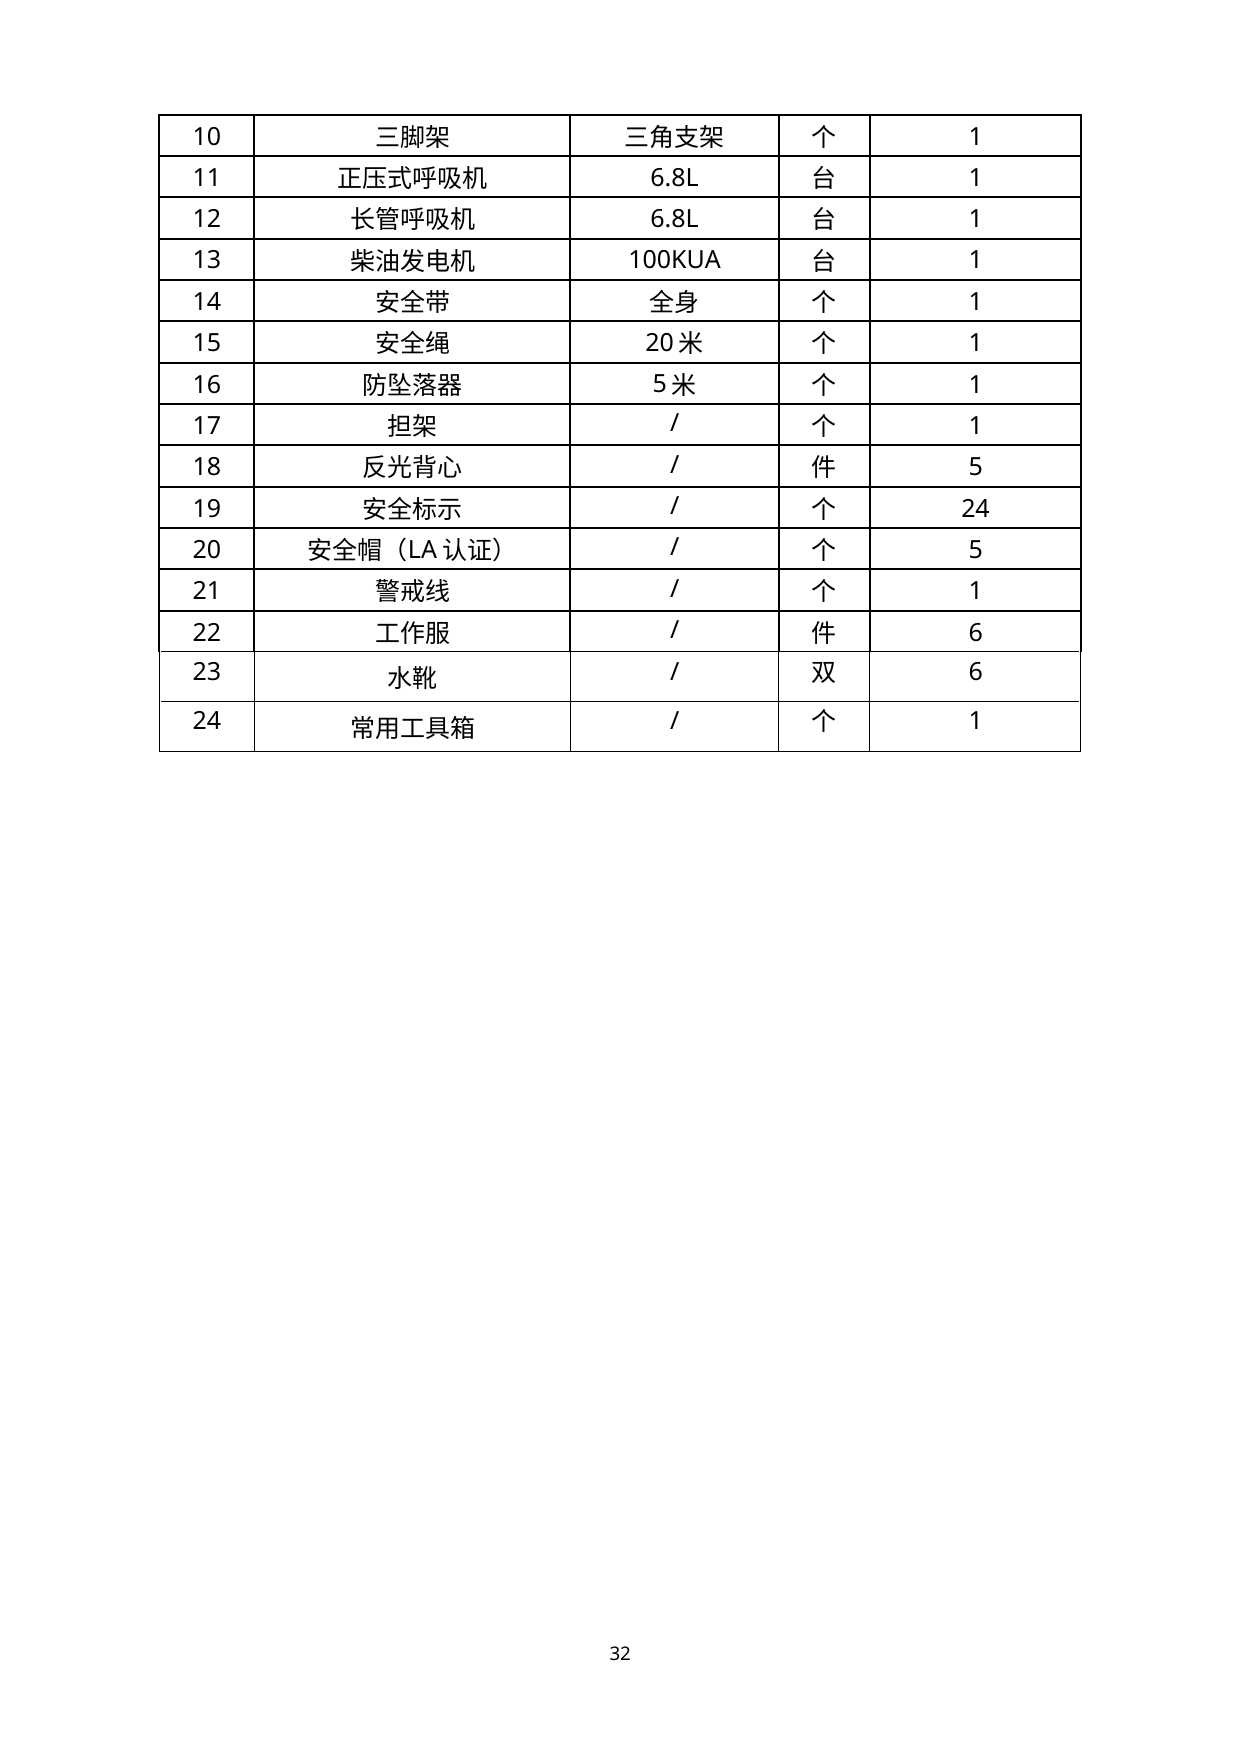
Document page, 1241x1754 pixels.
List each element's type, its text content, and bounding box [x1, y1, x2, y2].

table_cell 6.8L [571, 157, 778, 196]
table_cell 个 [780, 116, 869, 155]
table_cell / [571, 488, 778, 527]
table_cell 台 [780, 157, 869, 196]
table_cell 1 [871, 116, 1080, 155]
table_cell 件 [780, 612, 869, 651]
table_cell 18 [160, 446, 253, 486]
table_cell 长管呼吸机 [255, 198, 569, 237]
table_cell 1 [871, 570, 1080, 610]
table_cell 20 [160, 529, 253, 568]
table_cell 1 [871, 405, 1080, 444]
table_cell 1 [870, 701, 1080, 751]
table_cell 个 [780, 322, 869, 362]
table_cell 6 [871, 612, 1080, 651]
table_cell 6 [870, 651, 1080, 701]
table_cell 安全标示 [255, 488, 569, 527]
table_cell 20米 [571, 322, 778, 362]
table_cell 担架 [255, 405, 569, 444]
table_cell 个 [780, 405, 869, 444]
table_cell 24 [160, 702, 254, 751]
table_cell / [571, 612, 778, 651]
table_cell 5 [871, 529, 1080, 568]
table_cell 12 [160, 198, 253, 237]
table_cell 警戒线 [255, 570, 569, 610]
table_cell 个 [780, 364, 869, 403]
table_cell 个 [780, 281, 869, 320]
table_cell 13 [160, 240, 253, 279]
table_cell 安全帽（LA认证） [255, 529, 569, 568]
table_cell / [571, 405, 778, 444]
table_cell 17 [160, 405, 253, 444]
table_cell 柴油发电机 [255, 240, 569, 279]
table_cell 双 [779, 652, 869, 701]
table_cell 1 [871, 240, 1080, 279]
table_cell 21 [160, 570, 253, 610]
table_cell 1 [871, 281, 1080, 320]
table_cell 5 [871, 446, 1080, 486]
table_cell / [571, 446, 778, 486]
table_cell 1 [871, 198, 1080, 237]
table_cell 常用工具箱 [255, 702, 570, 751]
table_cell 6.8L [571, 198, 778, 237]
table_cell 5米 [571, 364, 778, 403]
table_cell / [571, 702, 778, 751]
table_cell 反光背心 [255, 446, 569, 486]
table_cell 个 [779, 702, 869, 751]
table_cell 水靴 [255, 652, 570, 701]
table_cell 安全带 [255, 281, 569, 320]
table_cell 15 [160, 322, 253, 362]
table_cell 个 [780, 570, 869, 610]
table_cell 台 [780, 240, 869, 279]
table_cell 16 [160, 364, 253, 403]
table_cell / [571, 529, 778, 568]
table_cell 10 [160, 116, 253, 155]
table_cell 1 [871, 157, 1080, 196]
table_cell 1 [871, 322, 1080, 362]
table_cell 台 [780, 198, 869, 237]
table_cell 正压式呼吸机 [255, 157, 569, 196]
table_cell 个 [780, 529, 869, 568]
table_cell 100KUA [571, 240, 778, 279]
table_cell 防坠落器 [255, 364, 569, 403]
table_cell 个 [780, 488, 869, 527]
table_cell 19 [160, 488, 253, 527]
table_cell 1 [871, 364, 1080, 403]
table_cell 24 [871, 488, 1080, 527]
table_cell 23 [160, 652, 254, 701]
table_cell / [571, 652, 778, 701]
table_cell 三角支架 [571, 116, 778, 155]
table_cell 11 [160, 157, 253, 196]
table_cell 件 [780, 446, 869, 486]
table_cell / [571, 570, 778, 610]
table_cell 全身 [571, 281, 778, 320]
table_cell 22 [160, 612, 253, 651]
table_cell 安全绳 [255, 322, 569, 362]
table_cell 14 [160, 281, 253, 320]
table_cell 工作服 [255, 612, 569, 651]
table_cell 三脚架 [255, 116, 569, 155]
